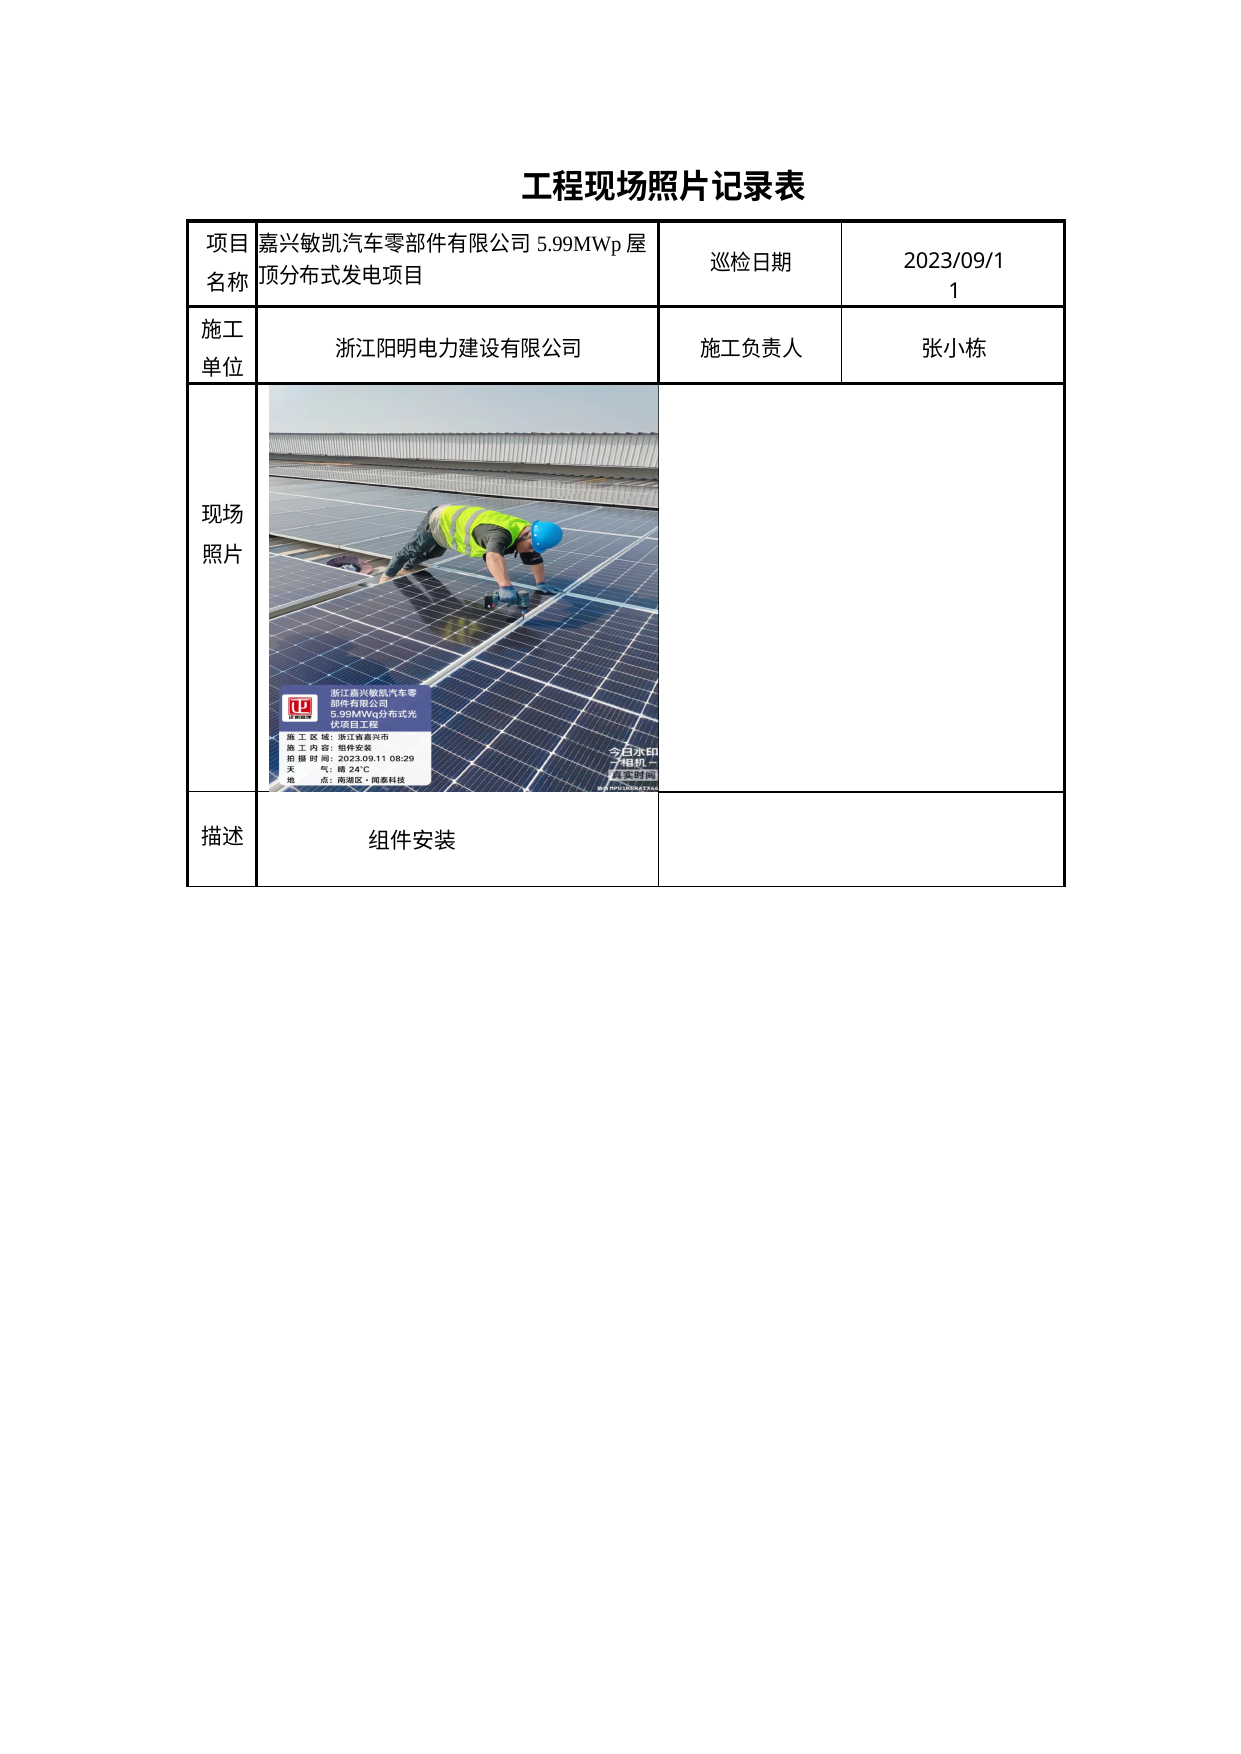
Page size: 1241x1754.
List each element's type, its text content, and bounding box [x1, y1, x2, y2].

table_cell 施工负责人 [660, 308, 841, 382]
table_header 嘉兴敏凯汽车零部件有限公司5.99MWp屋顶分布式发电项目 [258, 223, 657, 305]
table_cell 施工 单位 [189, 308, 255, 382]
table_cell 现场照片 [189, 385, 255, 791]
table_cell [659, 793, 1063, 886]
table_cell [659, 385, 1063, 791]
table_header 巡检日期 [660, 223, 841, 305]
table_cell 描述 [189, 792, 255, 886]
text 工程现场照片记录表 [521, 159, 1078, 208]
table_header 2023/09/11 [842, 223, 1063, 305]
table_cell [258, 385, 269, 791]
table_cell 浙江阳明电力建设有限公司 [258, 308, 657, 382]
table_cell 组件安装 [258, 792, 658, 886]
table_cell 张小栋 [842, 308, 1063, 382]
picture [269, 385, 659, 792]
table_header 项目 名称 [189, 223, 255, 305]
